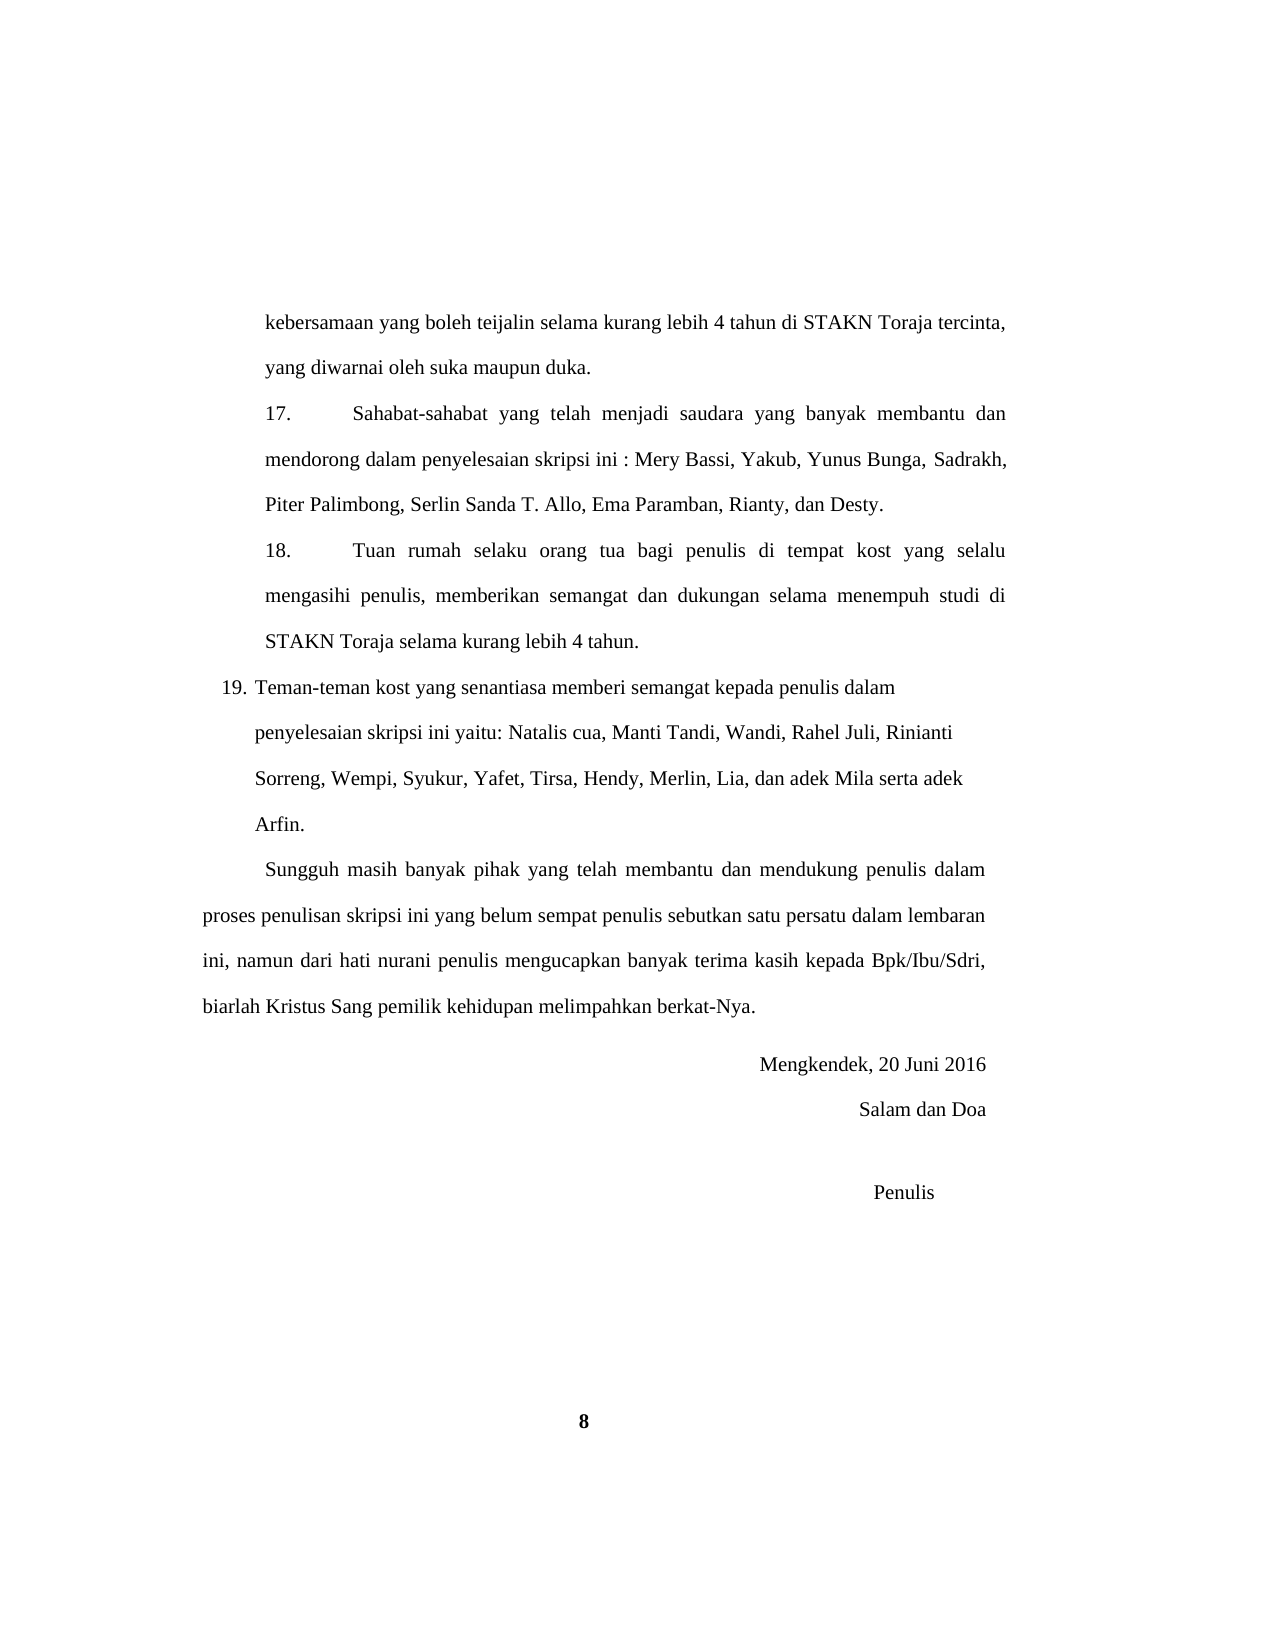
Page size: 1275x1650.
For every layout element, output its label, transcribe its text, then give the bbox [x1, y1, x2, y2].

list Tuan rumah selaku orang tua bagi penulis di tempat kost yang selalu mengasihi penulis, memberikan semangat dan dukungan selama menempuh studi di STAKN Toraja selama kurang lebih 4 tahun. [265, 521, 1007, 658]
list Sahabat-sahabat yang telah menjadi saudara yang banyak membantu dan mendorong dalam penyelesaian skripsi ini : Mery Bassi, Yakub, Yunus Bunga, Sadrakh, Piter Palimbong, Serlin Sanda T. Allo, Ema Paramban, Rianty, dan Desty. [265, 384, 1007, 521]
text kebersamaan yang boleh teijalin selama kurang lebih 4 tahun di STAKN Toraja tercinta, yang diwarnai oleh suka maupun duka. [265, 293, 1007, 384]
text Mengkendek, 20 Juni 2016 Salam dan Doa [725, 1035, 986, 1126]
text Sungguh masih banyak pihak yang telah membantu dan mendukung penulis dalam proses penulisan skripsi ini yang belum sempat penulis sebutkan satu persatu dalam lembaran ini, namun dari hati nurani penulis mengucapkan banyak terima kasih kepada Bpk/Ibu/Sdri, biarlah Kristus Sang pemilik kehidupan melimpahkan berkat-Nya. [202, 840, 986, 1023]
text Penulis [873, 1183, 1007, 1204]
list Teman-teman kost yang senantiasa memberi semangat kepada penulis dalam penyelesaian skripsi ini yaitu: Natalis cua, Manti Tandi, Wandi, Rahel Juli, Rinianti Sorreng, Wempi, Syukur, Yafet, Tirsa, Hendy, Merlin, Lia, dan adek Mila serta adek Arfin. [221, 658, 1007, 840]
